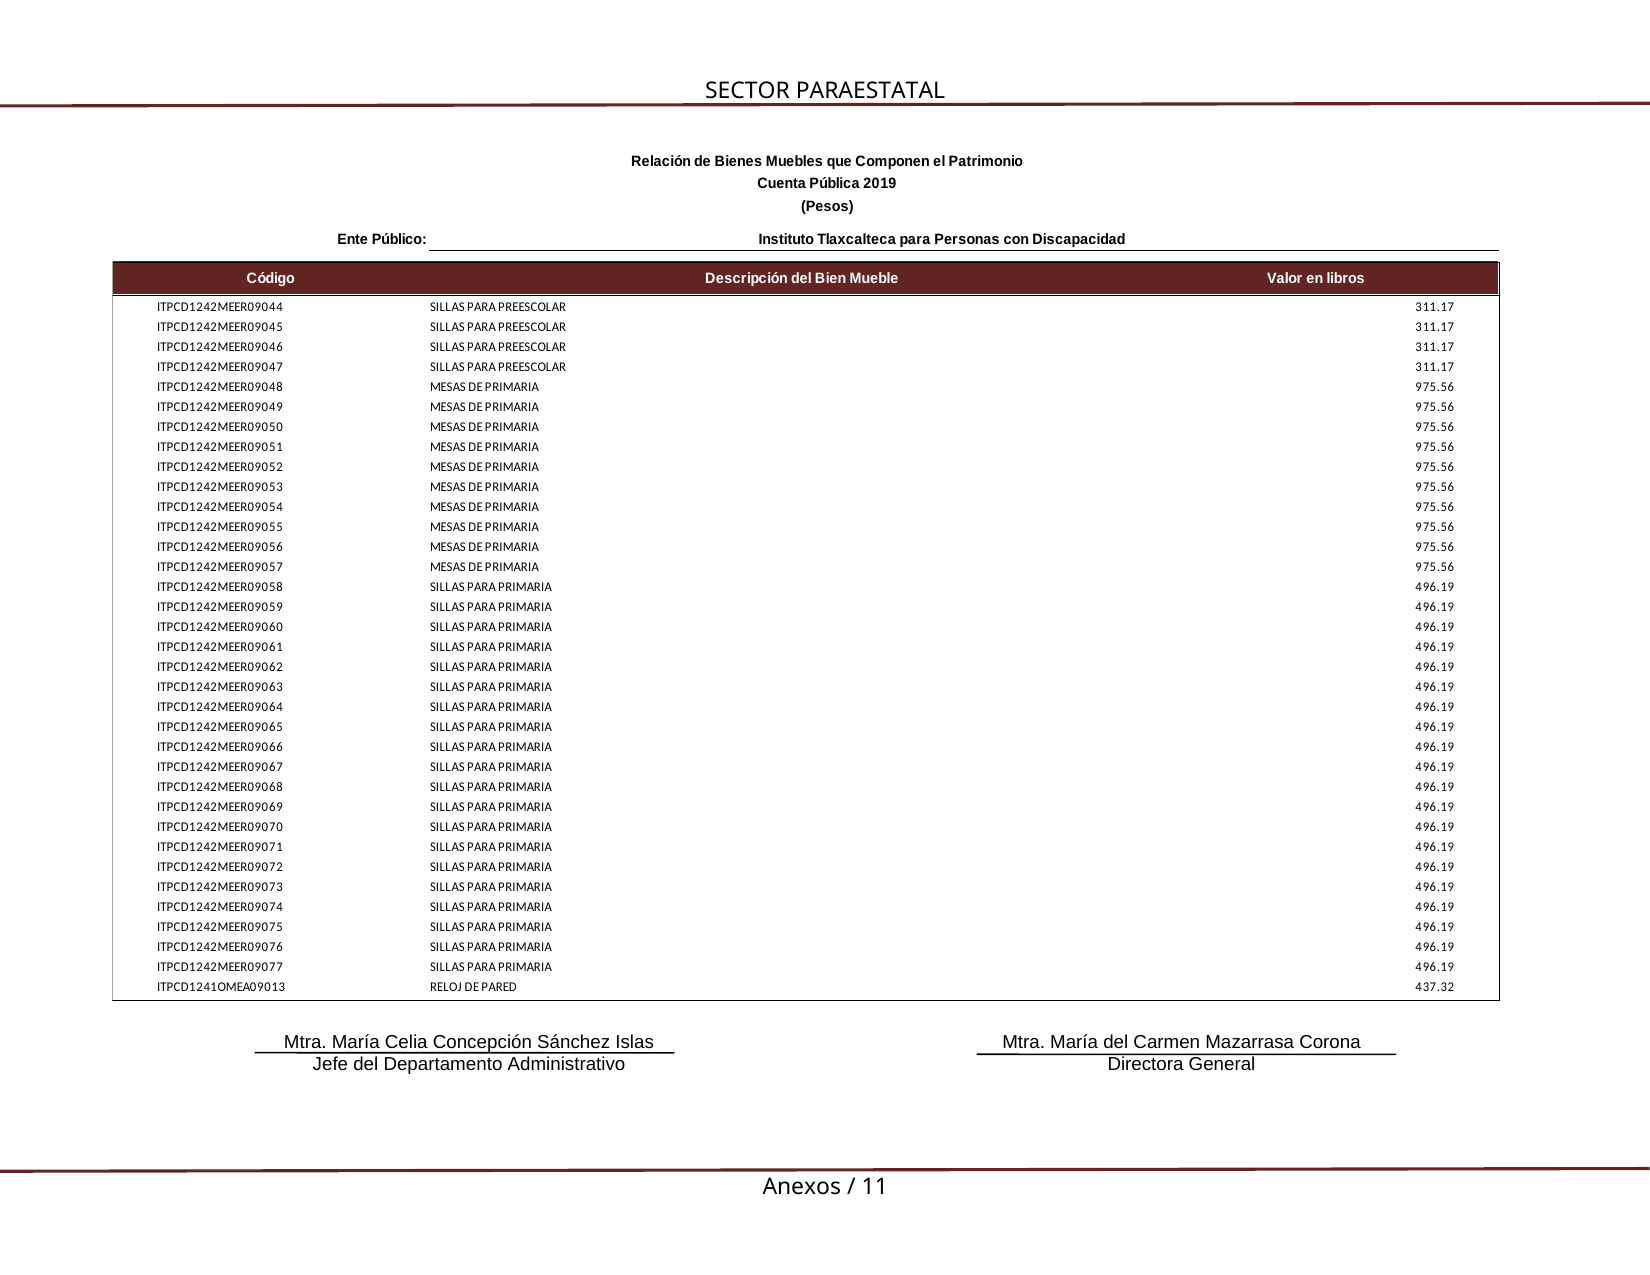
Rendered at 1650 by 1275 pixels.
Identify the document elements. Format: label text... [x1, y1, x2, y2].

table_header Mtra. María del Carmen Mazarrasa Corona Directora General [825, 1031, 1537, 1074]
table_header Mtra. María Celia Concepción Sánchez Islas Jefe del Departamento Administrativo [113, 1031, 825, 1074]
